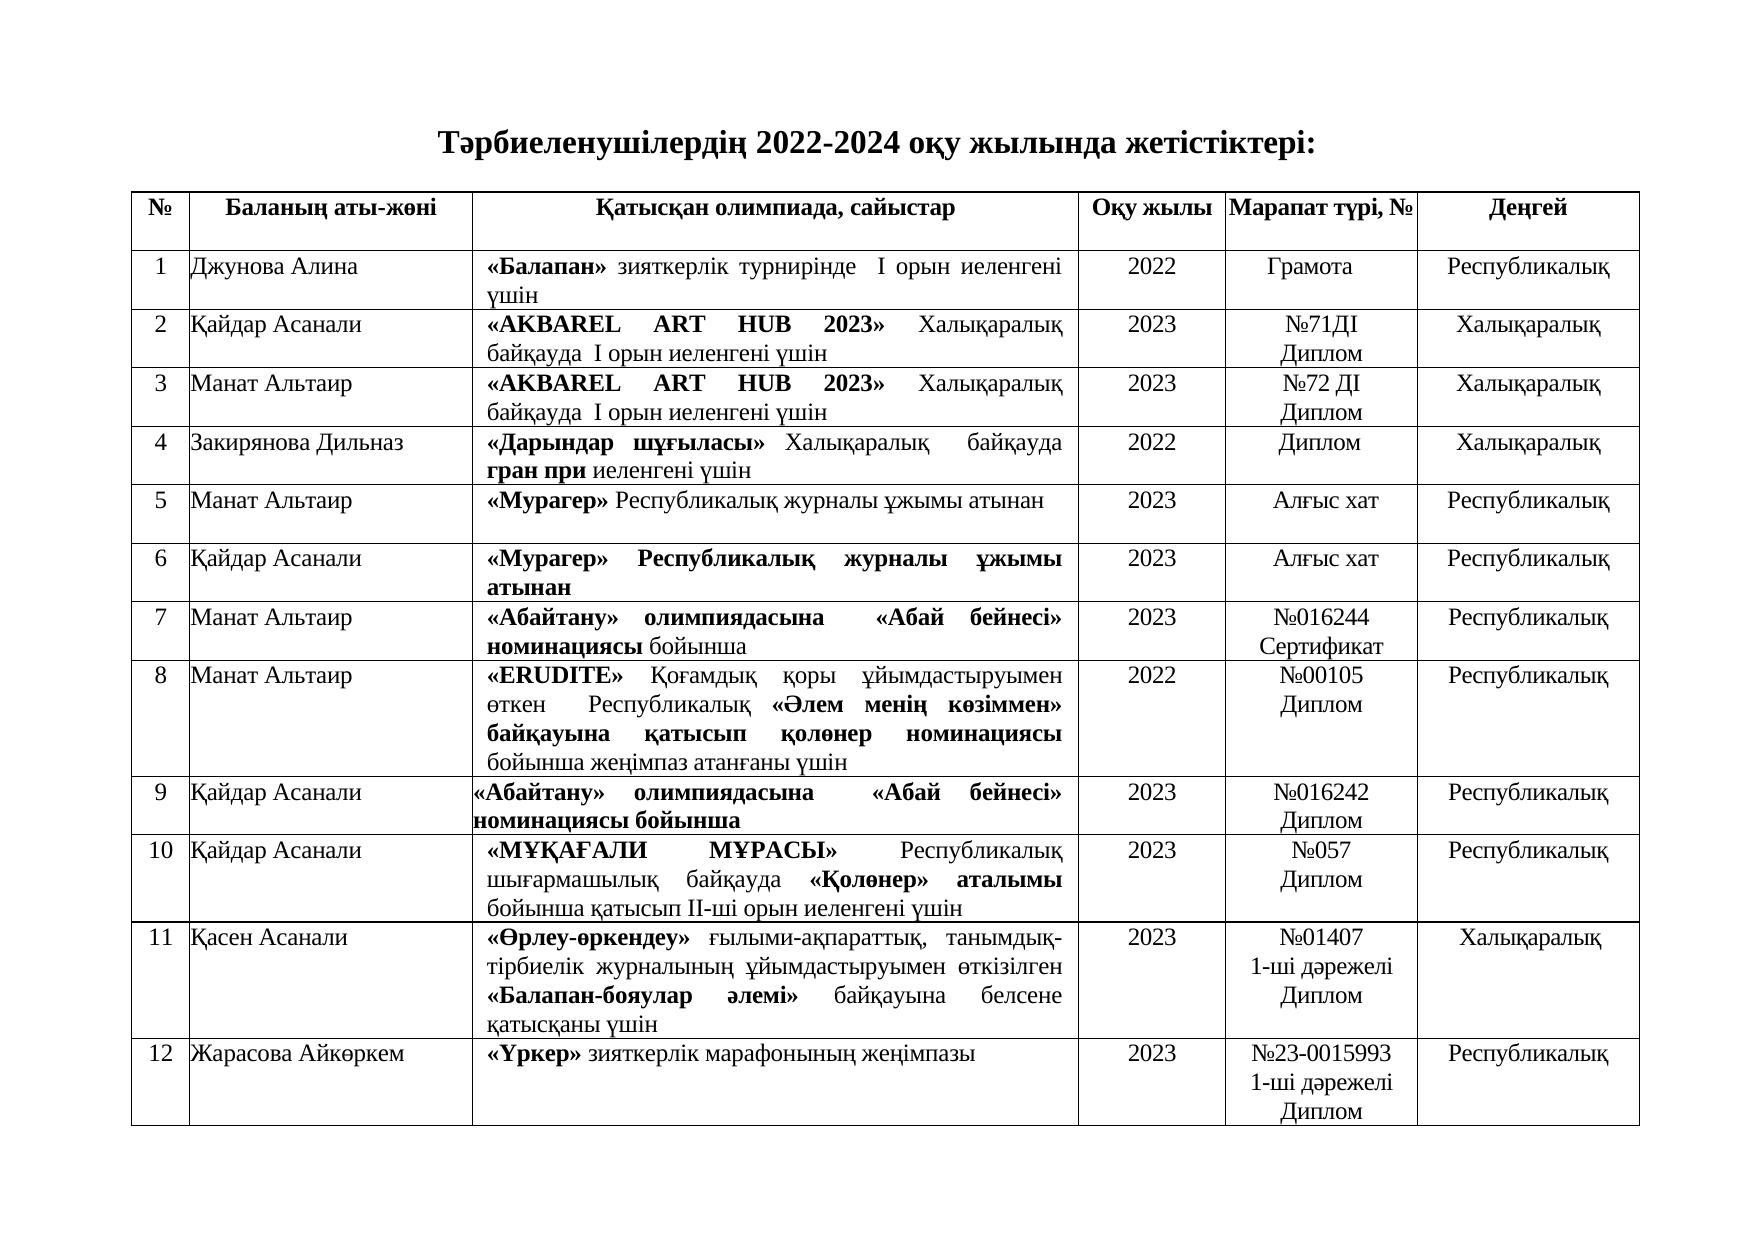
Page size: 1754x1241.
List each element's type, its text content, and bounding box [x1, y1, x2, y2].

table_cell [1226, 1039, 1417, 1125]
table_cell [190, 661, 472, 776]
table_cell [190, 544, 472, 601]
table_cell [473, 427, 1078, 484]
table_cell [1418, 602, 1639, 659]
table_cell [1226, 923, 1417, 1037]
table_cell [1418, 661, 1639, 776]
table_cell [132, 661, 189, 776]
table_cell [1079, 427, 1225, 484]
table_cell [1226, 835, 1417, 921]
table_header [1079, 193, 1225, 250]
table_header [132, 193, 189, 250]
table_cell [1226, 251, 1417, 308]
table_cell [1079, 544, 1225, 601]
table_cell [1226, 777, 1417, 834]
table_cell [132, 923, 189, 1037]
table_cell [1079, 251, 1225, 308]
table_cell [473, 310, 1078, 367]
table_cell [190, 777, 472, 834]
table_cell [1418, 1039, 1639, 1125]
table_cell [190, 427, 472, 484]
subtitle Тәрбиеленушілердің 2022-2024 оқу жылында жетістіктері: [118, 123, 1636, 161]
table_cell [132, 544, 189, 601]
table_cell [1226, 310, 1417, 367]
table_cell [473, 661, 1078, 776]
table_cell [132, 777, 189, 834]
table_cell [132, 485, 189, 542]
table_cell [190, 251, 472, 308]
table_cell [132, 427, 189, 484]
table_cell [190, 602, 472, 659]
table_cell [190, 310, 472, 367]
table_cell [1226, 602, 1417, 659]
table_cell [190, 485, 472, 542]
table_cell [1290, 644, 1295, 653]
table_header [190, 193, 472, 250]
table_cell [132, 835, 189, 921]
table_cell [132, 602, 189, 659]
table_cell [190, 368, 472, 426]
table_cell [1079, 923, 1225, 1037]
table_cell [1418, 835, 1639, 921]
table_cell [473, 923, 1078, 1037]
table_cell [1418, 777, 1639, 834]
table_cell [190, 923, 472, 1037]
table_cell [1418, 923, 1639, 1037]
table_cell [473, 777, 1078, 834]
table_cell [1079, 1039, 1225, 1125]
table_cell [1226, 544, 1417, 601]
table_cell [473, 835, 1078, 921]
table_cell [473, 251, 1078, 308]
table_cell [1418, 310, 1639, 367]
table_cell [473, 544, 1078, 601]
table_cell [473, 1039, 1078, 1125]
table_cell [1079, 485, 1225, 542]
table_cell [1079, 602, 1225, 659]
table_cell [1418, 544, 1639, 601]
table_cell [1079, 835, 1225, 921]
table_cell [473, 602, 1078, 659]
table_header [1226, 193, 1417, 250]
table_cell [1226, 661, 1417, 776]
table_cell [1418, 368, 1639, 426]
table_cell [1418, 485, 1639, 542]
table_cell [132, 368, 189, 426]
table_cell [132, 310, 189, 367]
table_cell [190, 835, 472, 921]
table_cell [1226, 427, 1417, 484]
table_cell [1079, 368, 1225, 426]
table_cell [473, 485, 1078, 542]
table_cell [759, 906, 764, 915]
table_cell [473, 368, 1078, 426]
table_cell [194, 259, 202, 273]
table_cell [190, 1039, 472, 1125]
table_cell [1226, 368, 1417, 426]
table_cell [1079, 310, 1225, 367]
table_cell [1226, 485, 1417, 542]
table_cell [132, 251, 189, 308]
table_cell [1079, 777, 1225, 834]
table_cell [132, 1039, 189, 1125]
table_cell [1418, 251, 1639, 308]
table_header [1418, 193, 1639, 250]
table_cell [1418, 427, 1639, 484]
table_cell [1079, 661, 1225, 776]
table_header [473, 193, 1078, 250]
